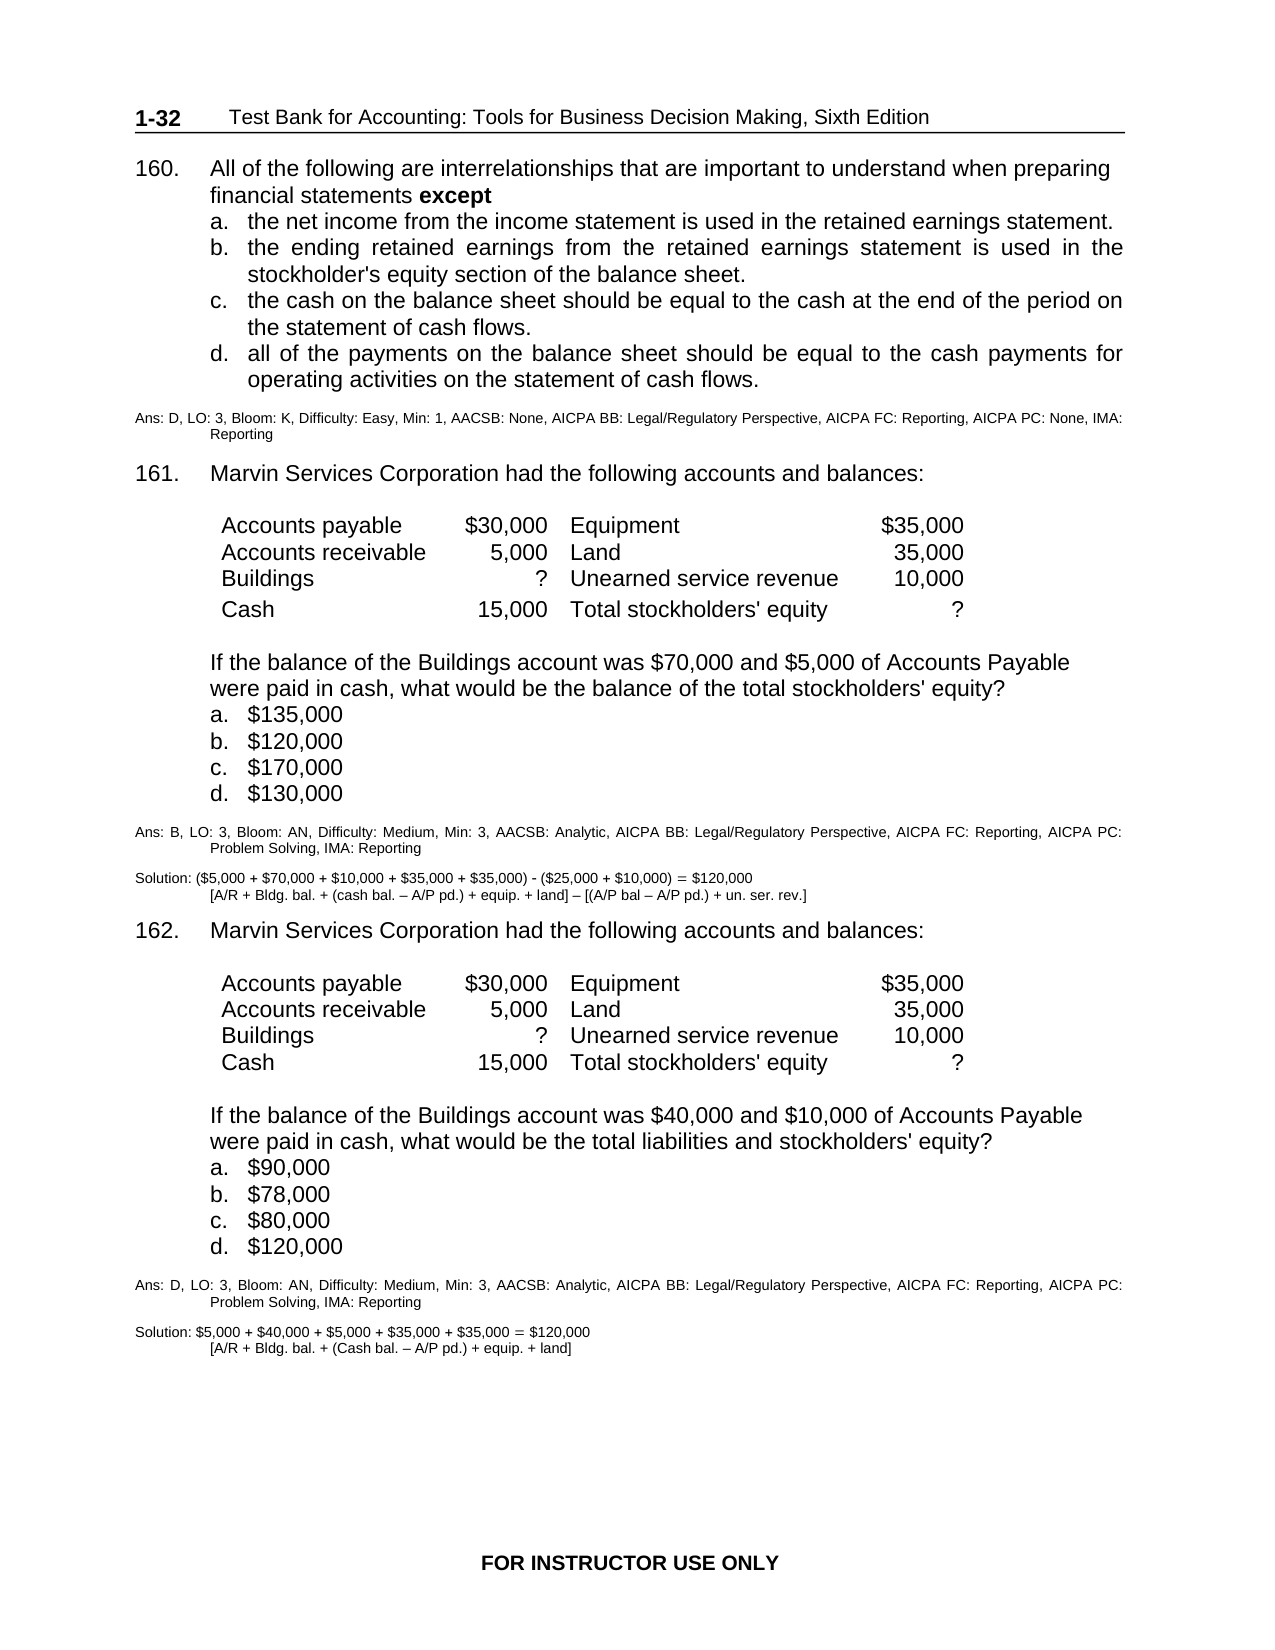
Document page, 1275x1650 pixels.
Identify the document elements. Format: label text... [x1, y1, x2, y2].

text a. $135,000 [210, 701, 1125, 728]
text b. $120,000 [210, 728, 1125, 754]
text Solution: $5,000 $40,000 $5,000 $35,000 $35,000 $120,000 [135, 1323, 1125, 1340]
text d. all of the payments on the balance sheet should be equal to the cash payments for operating activities on the statement of cash flows. [210, 340, 1125, 392]
text c. the cash on the balance sheet should be equal to the cash at the end of the period on the statement of cash flows. [210, 287, 1125, 340]
text Ans: D, LO: 3, Bloom: K, Difficulty: Easy, Min: 1, AACSB: None, AICPA BB: Legal/Regulatory Perspective, AICPA FC: Reporting, AICPA PC: None, IMA: Reporting [135, 409, 1125, 443]
text [A/R + Bldg. bal. + (cash bal. – A/P pd.) + equip. + land] – [(A/P bal – A/P pd.) + un. ser. rev.] [135, 887, 1125, 904]
text 160. All of the following are interrelationships that are important to understand when preparing financial statements except [135, 155, 1125, 208]
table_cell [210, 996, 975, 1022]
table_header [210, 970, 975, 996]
text 161. Marvin Services Corporation had the following accounts and balances: [135, 459, 1125, 486]
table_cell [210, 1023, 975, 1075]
text If the balance of the Buildings account was $70,000 and $5,000 of Accounts Payable were paid in cash, what would be the balance of the total stockholders' equity? [210, 648, 1125, 701]
text a. the net income from the income statement is used in the retained earnings statement. [210, 208, 1125, 234]
text 162. Marvin Services Corporation had the following accounts and balances: [135, 917, 1125, 943]
text If the balance of the Buildings account was $40,000 and $10,000 of Accounts Payable were paid in cash, what would be the total liabilities and stockholders' equity? [210, 1102, 1125, 1154]
text c. $80,000 [210, 1207, 1125, 1233]
text Ans: B, LO: 3, Bloom: AN, Difficulty: Medium, Min: 3, AACSB: Analytic, AICPA BB: Legal/Regulatory Perspective, AICPA FC: Reporting, AICPA PC: Problem Solving, IMA: Reporting [135, 823, 1125, 857]
text [A/R + Bldg. bal. + (Cash bal. – A/P pd.) + equip. + land] 163. Marvin Services Corporation had the following accounts and balances: [210, 1340, 1125, 1357]
text b. $78,000 [210, 1181, 1125, 1207]
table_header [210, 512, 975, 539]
text b. the ending retained earnings from the retained earnings statement is used in the stockholder's equity section of the balance sheet. [210, 234, 1125, 287]
text a. $90,000 [210, 1154, 1125, 1181]
text c. $170,000 [210, 754, 1125, 780]
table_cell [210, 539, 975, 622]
text d. $120,000 [210, 1233, 1125, 1260]
text d. $130,000 [210, 780, 1125, 807]
text Solution: ($5,000 $70,000 $10,000 $35,000 $35,000) ($25,000 $10,000) $120,000 [135, 870, 1125, 887]
text Ans: D, LO: 3, Bloom: AN, Difficulty: Medium, Min: 3, AACSB: Analytic, AICPA BB: Legal/Regulatory Perspective, AICPA FC: Reporting, AICPA PC: Problem Solving, IMA: Reporting [135, 1276, 1125, 1310]
